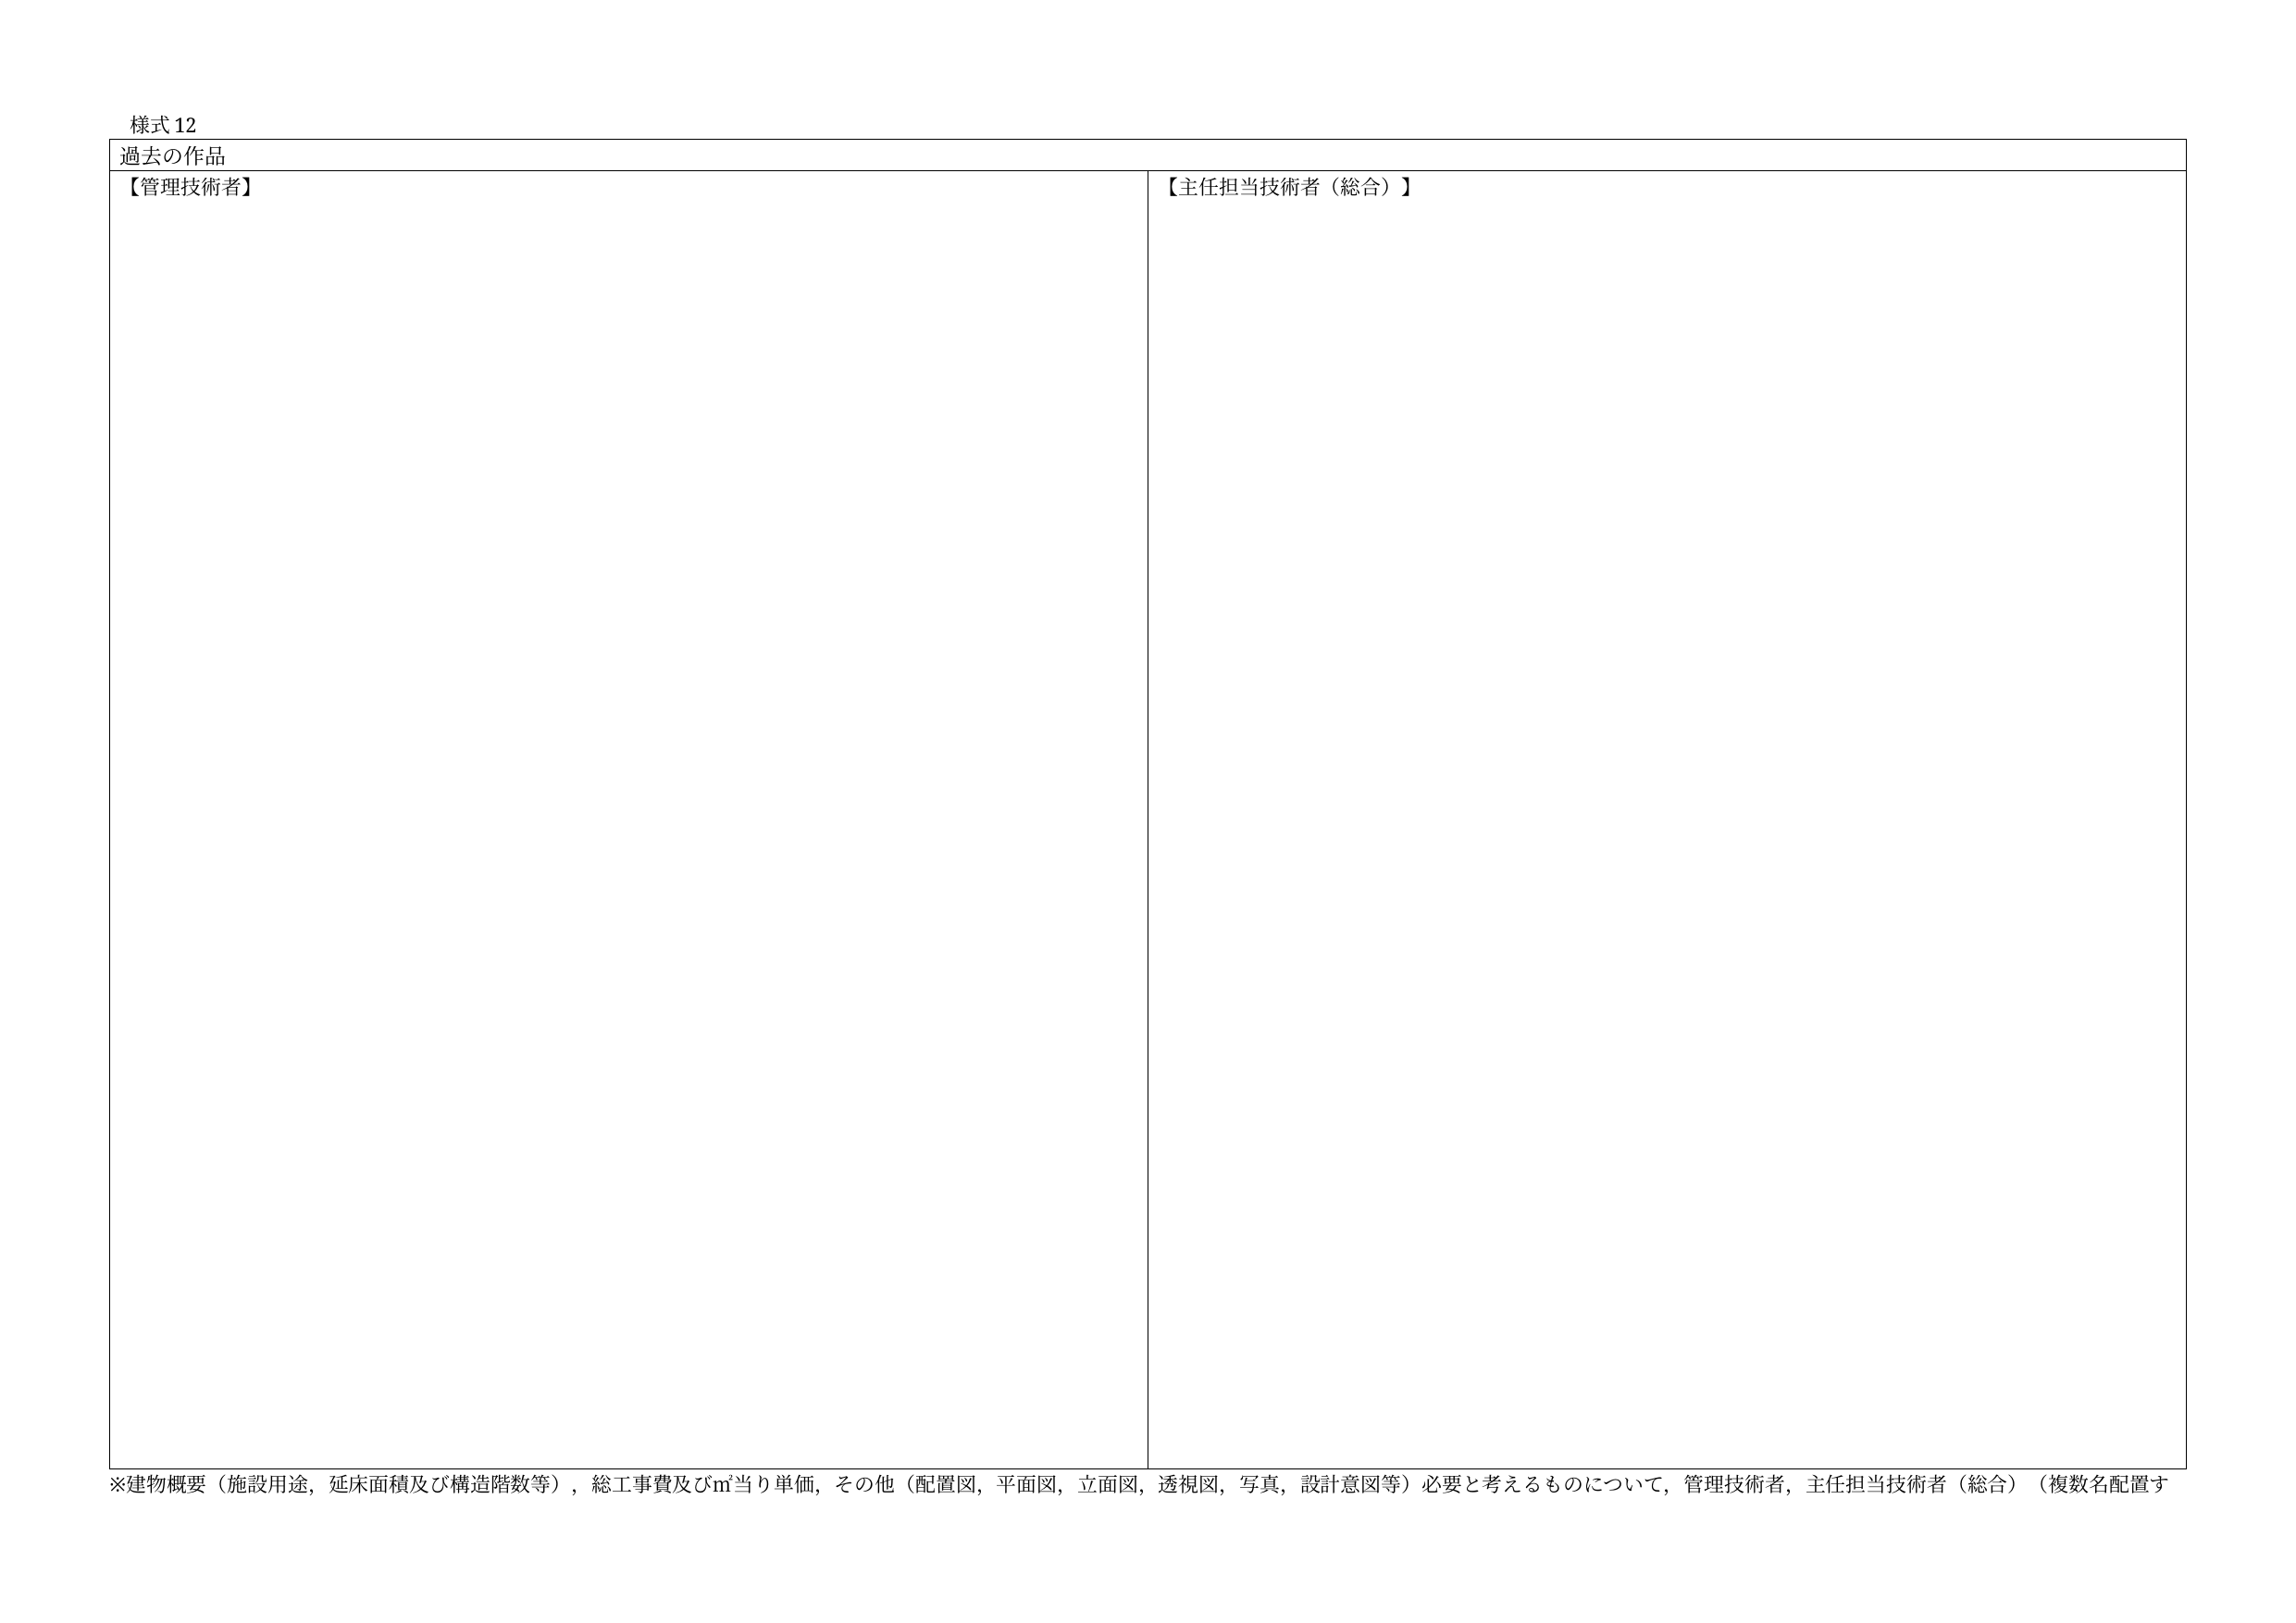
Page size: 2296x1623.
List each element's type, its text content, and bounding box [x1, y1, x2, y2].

table_cell 【主任担当技術者（総合）】 [1148, 171, 2186, 1468]
table_header 過去の作品 [110, 140, 2186, 170]
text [109, 1469, 2186, 1498]
table_cell 【管理技術者】 [110, 171, 1148, 1468]
text 様式12 [109, 109, 2186, 139]
